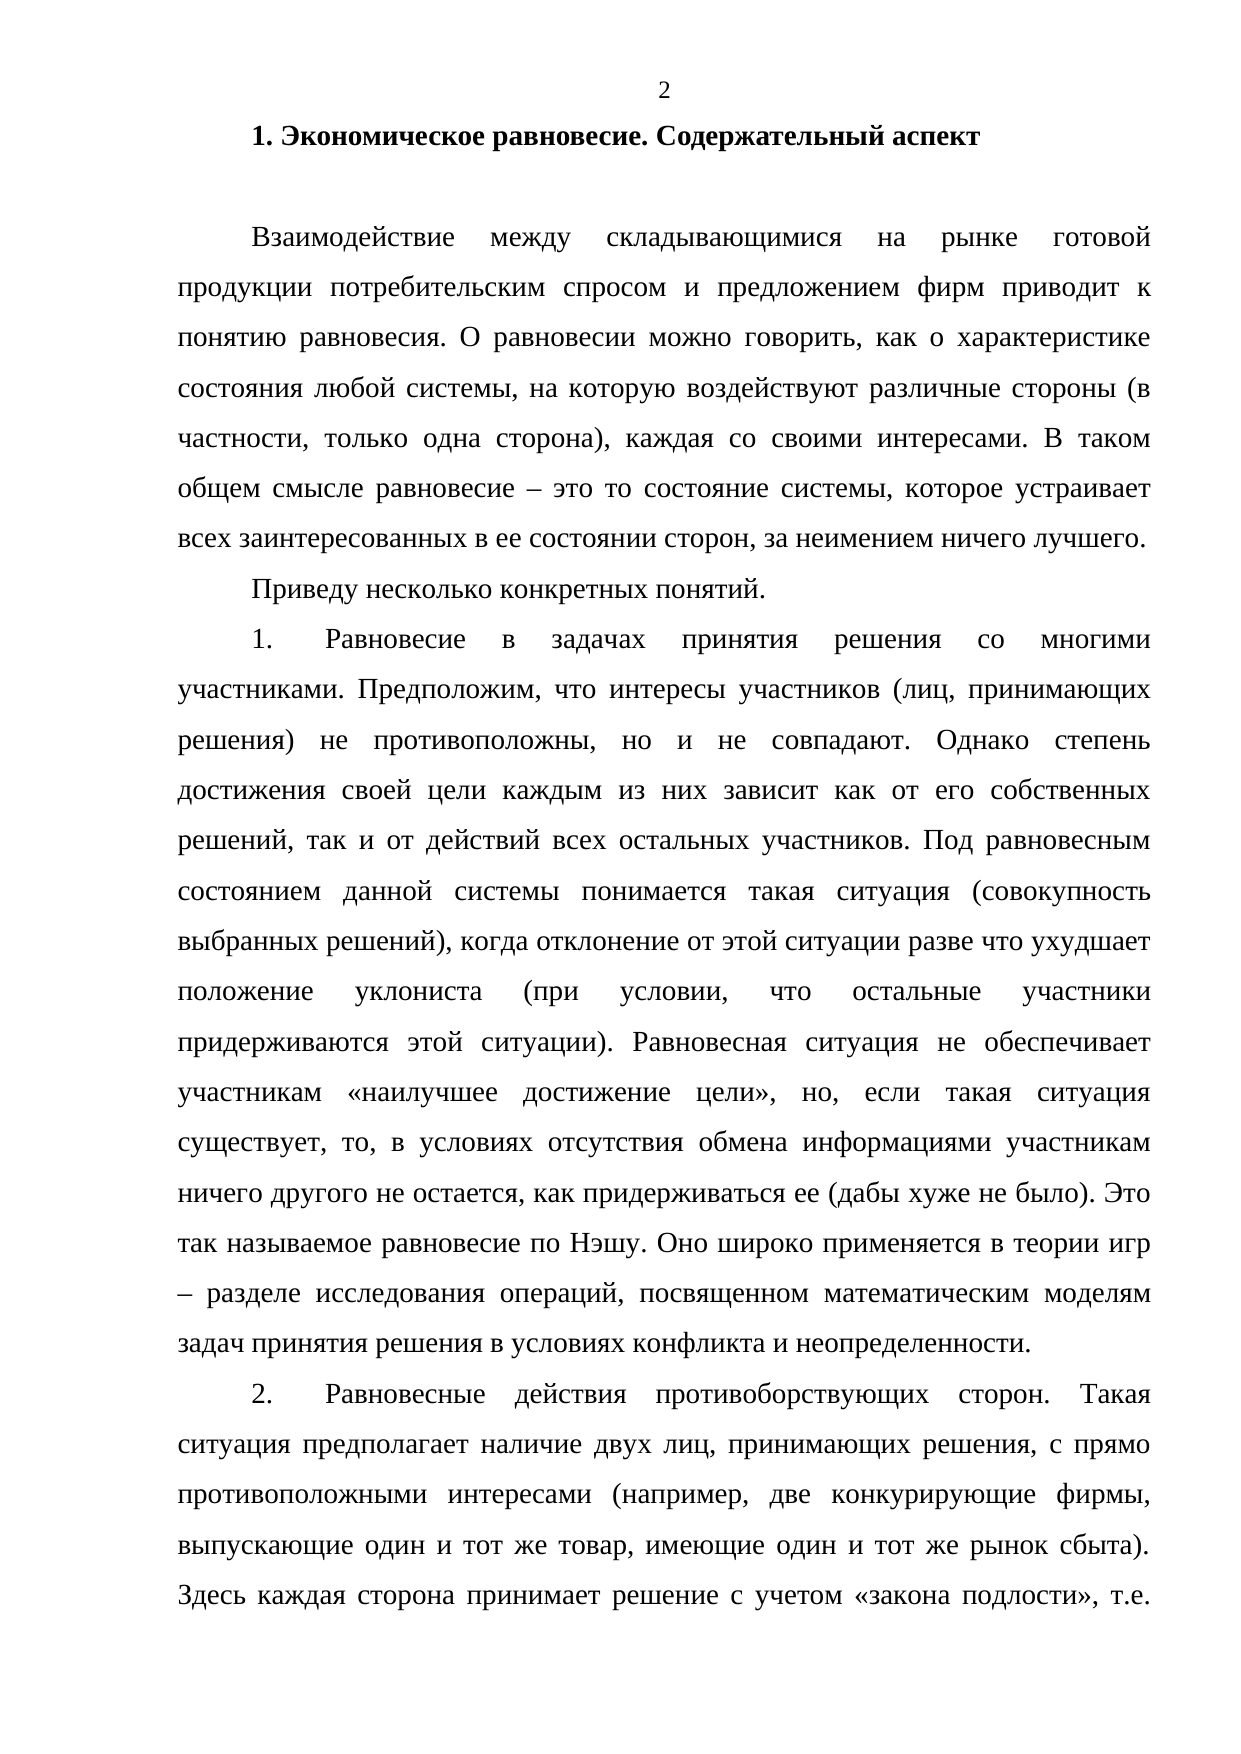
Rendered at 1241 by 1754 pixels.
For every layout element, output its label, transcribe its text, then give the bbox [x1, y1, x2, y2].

subtitle 1. Экономическое равновесие. Содержательный аспект [177, 118, 1152, 152]
text Приведу несколько конкретных понятий. [177, 571, 1152, 604]
list Равновесие в задачах принятия решения со многими участниками. Предположим, что интересы участников (лиц, принимающих решения) не противоположны, но и не совпадают. Однако степень достижения своей цели каждым из них зависит как от его собственных решений, так и от действий всех остальных участников. Под равновесным состоянием данной системы понимается такая ситуация (совокупность выбранных решений), когда отклонение от этой ситуации разве что ухудшает положение уклониста (при условии, что остальные участники придерживаются этой ситуации). Равновесная ситуация не обеспечивает участникам «наилучшее достижение цели», но, если такая ситуация существует, то, в условиях отсутствия обмена информациями участникам ничего другого не остается, как придерживаться ее (дабы хуже не было). Это так называемое равновесие по Нэшу. Оно широко применяется в теории игр – разделе исследования операций, посвященном математическим моделям задач принятия решения в условиях конфликта и неопределенности. [177, 621, 1152, 1359]
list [177, 1376, 1152, 1611]
text Взаимодействие между складывающимися на рынке готовой продукции потребительским спросом и предложением фирм приводит к понятию равновесия. О равновесии можно говорить, как о характеристике состояния любой системы, на которую воздействуют различные стороны (в частности, только одна сторона), каждая со своими интересами. В таком общем смысле равновесие – это то состояние системы, которое устраивает всех заинтересованных в ее состоянии сторон, за неимением ничего лучшего. [177, 219, 1152, 554]
